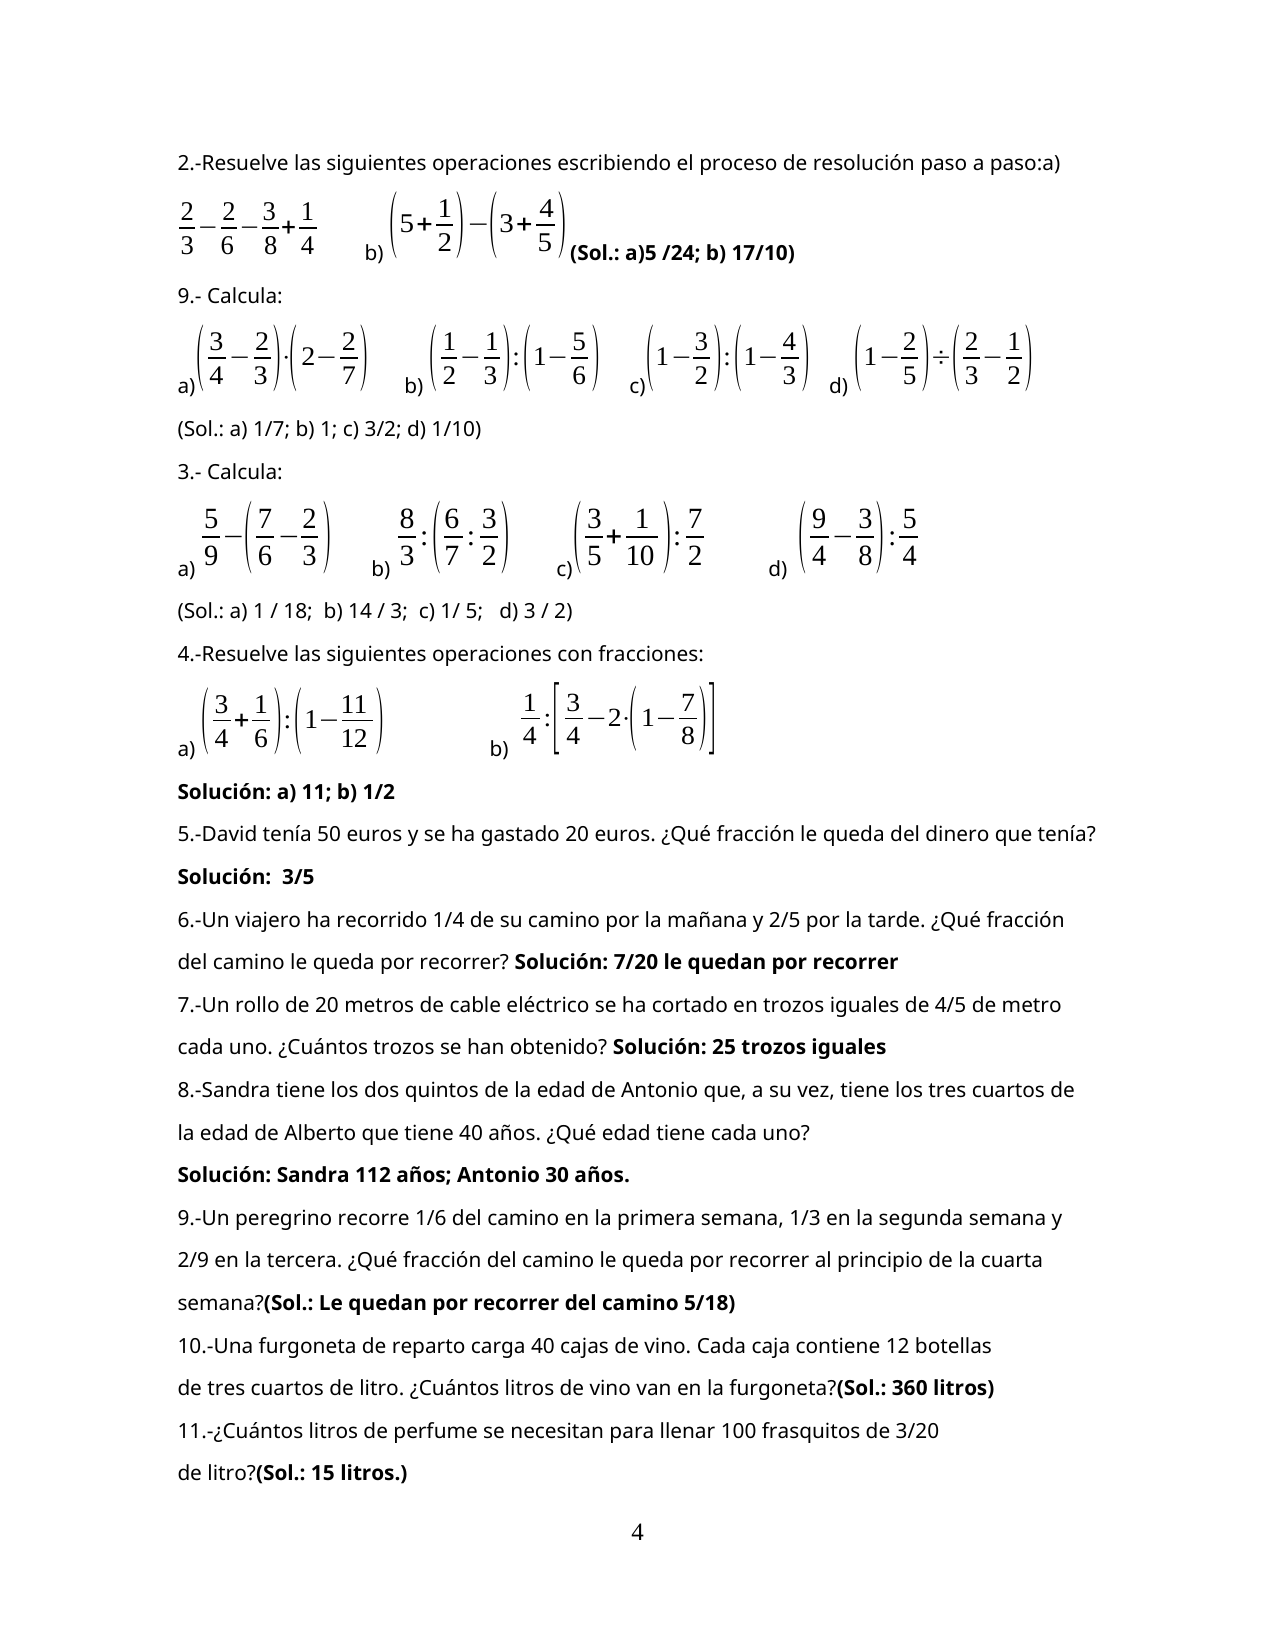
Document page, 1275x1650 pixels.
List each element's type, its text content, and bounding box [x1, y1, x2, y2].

text de litro?(Sol.: .) [177, 1458, 1098, 1487]
text a) b) c) d) [177, 499, 1098, 582]
text 11.-¿Cuántos litros de perfume se necesitan para llenar 100 frasquitos de 3/20 [177, 1416, 1098, 1444]
text 7.-Un rollo de de cable eléctrico se ha cortado en trozos iguales de 4/5 de metro cada uno. ¿Cuántos trozos se han obtenido? Solución: 25 trozos iguales [177, 990, 1098, 1061]
text 9.-Un peregrino recorre 1/6 del camino en la primera semana, 1/3 en la segunda semana y 2/9 en la tercera. ¿Qué fracción del camino le queda por recorrer al principio de la cuarta semana?(Sol.: Le quedan por recorrer del camino 5/18) [177, 1203, 1098, 1317]
text 2.-Resuelve las siguientes operaciones escribiendo el proceso de resolución paso a paso:a) b) (Sol.: a)5 /24; b) 17/10) [177, 148, 1098, 267]
text a) b) c) d) [177, 324, 1098, 400]
text 3.- Calcula: [177, 457, 1098, 485]
text 6.-Un viajero ha recorrido 1/4 de su camino por la mañana y 2/5 por la tarde. ¿Qué fracción del camino le queda por recorrer? Solución: 7/20 le quedan por recorrer [177, 905, 1098, 976]
text 4.-Resuelve las siguientes operaciones con fracciones: [177, 639, 1098, 667]
text (Sol.: a) 1/7; b) 1; c) 3/2; d) 1/10) [177, 414, 1098, 443]
subtitle Solución: a) 11; b) 1/2 [177, 777, 1098, 805]
text Solución: Sandra 112 años; Antonio 30 años. [177, 1160, 1098, 1189]
text de tres cuartos de litro. ¿Cuántos litros de vino van en la furgoneta?(Sol.: 360 litros) [177, 1373, 1098, 1402]
text 9.- Calcula: [177, 281, 1098, 309]
text 10.-Una furgoneta de reparto carga 40 cajas de vino. Cada caja contiene 12 botellas [177, 1331, 1098, 1359]
text (Sol.: a) 1 / 18; b) 14 / 3; c) 1/ 5; d) 3 / 2) [177, 596, 1098, 625]
text a) b) [177, 682, 1098, 763]
text 8.-Sandra tiene los dos quintos de la edad de Antonio que, a su vez, tiene los tres cuartos de la edad de Alberto que tiene 40 años. ¿Qué edad tiene cada uno? [177, 1075, 1098, 1146]
text 5.-David tenía 50 euros y se ha gastado 20 euros. ¿Qué fracción le queda del dinero que tenía? Solución: 3/5 [177, 819, 1098, 891]
